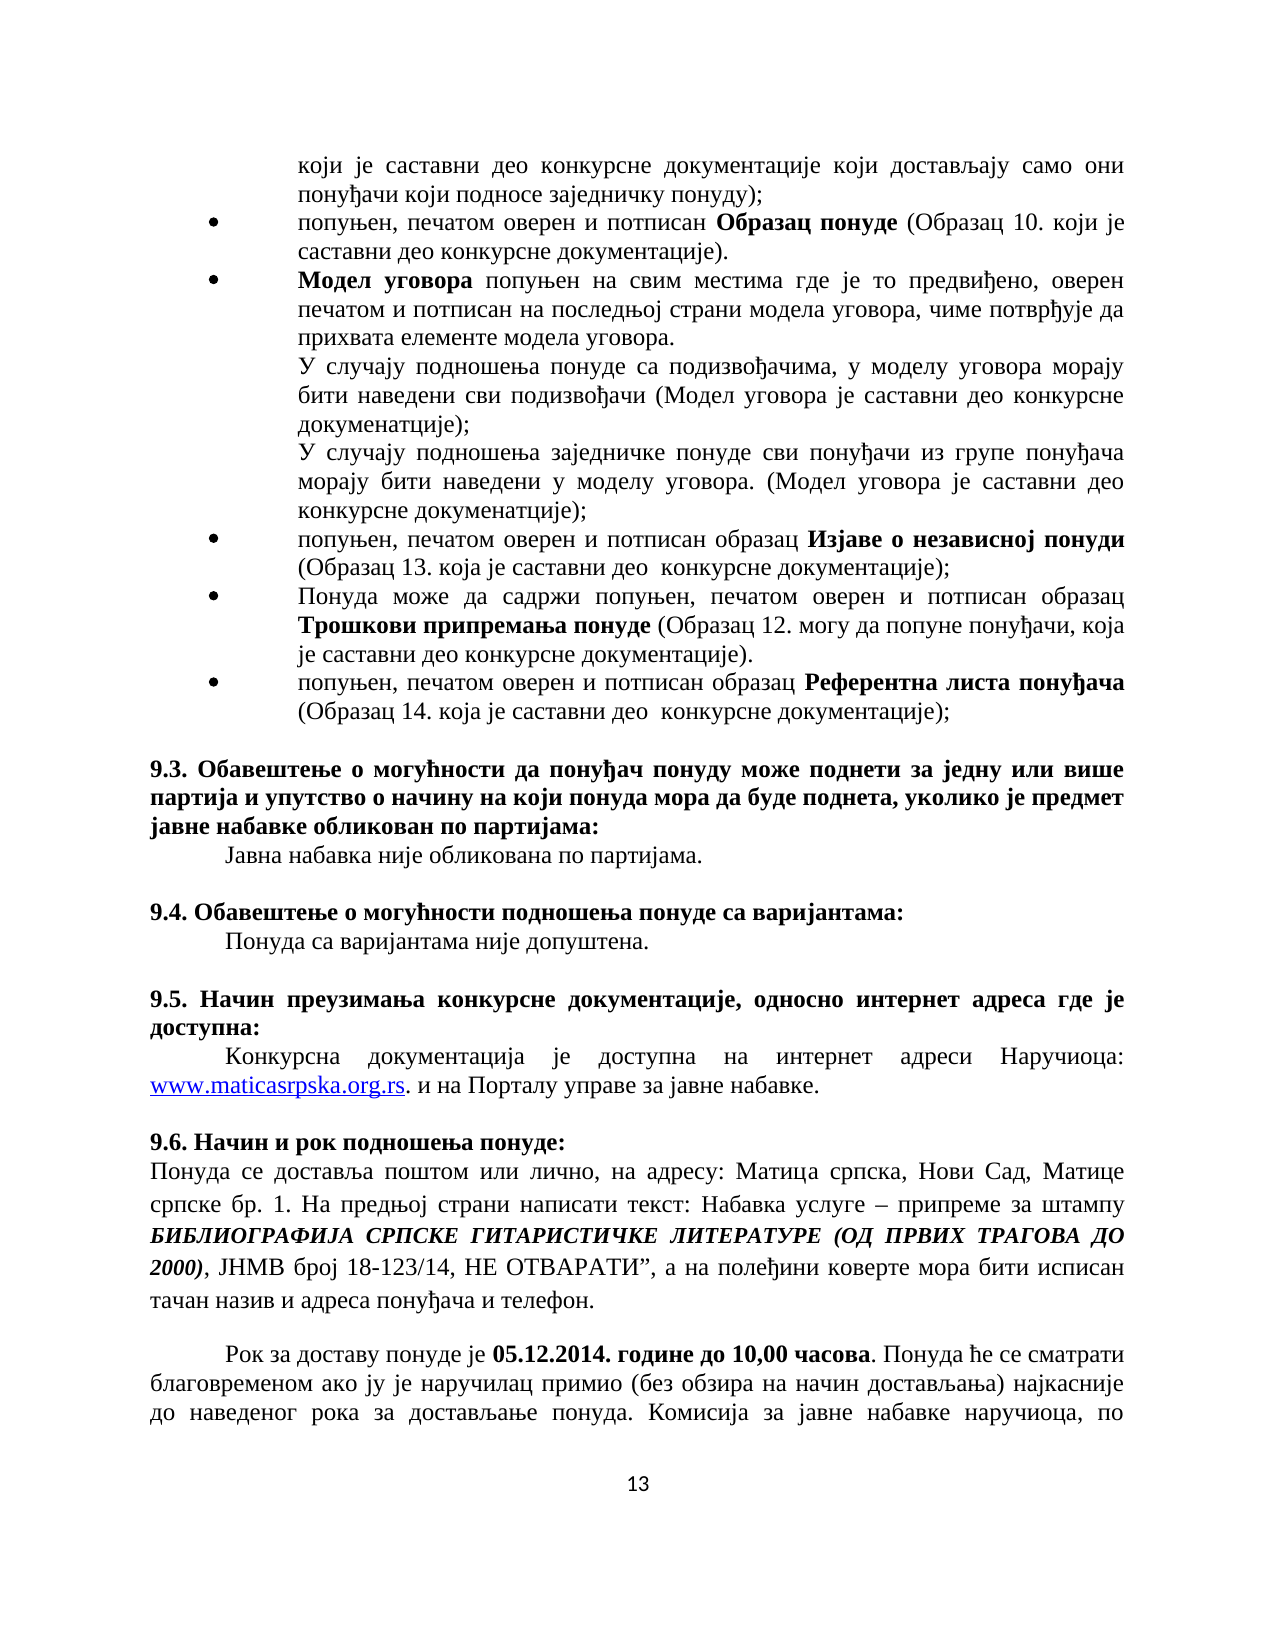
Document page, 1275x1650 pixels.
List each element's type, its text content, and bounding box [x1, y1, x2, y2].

list попуњен, печатом оверен и потписан образац Изјаве о независној понуди (Образац 13. која је саставни део конкурсне документације); [209, 524, 1125, 581]
text У случају подношења заједничке понуде сви понуђачи из групе понуђача морају бити наведени у моделу уговора. (Модел уговора је саставни део конкурсне докуменатције); [298, 437, 1125, 524]
text Јавна набавка није обликована по партијама. [150, 840, 1125, 869]
text Понуда се доставља поштом или лично, на адресу: Матицa српскa, Нови Сад, Матице српске бр. 1. На предњој страни написати текст: Набавка услуге – припреме за штампу БИБЛИОГРАФИЈА СРПСКЕ ГИТАРИСТИЧКЕ ЛИТЕРАТУРЕ (ОД ПРВИХ ТРАГОВА ДО 2000), ЈНМВ број 18-123/14, НЕ ОТВАРАТИ”, а на полеђини коверте мора бити исписан тачан назив и адреса понуђача и телефон. [150, 1156, 1125, 1314]
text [150, 1339, 1125, 1426]
text Конкурсна документација је доступна на интернет адреси Наручиоца: www.maticasrpska.org.rs. и на Порталу управе за јавне набавке. [150, 1041, 1125, 1099]
list Понуда може да садржи попуњен, печатом оверен и потписан образац Трошкови припремања понуде (Образац 12. могу да попуне понуђачи, која је саставни део конкурсне документације). [209, 581, 1125, 667]
text 9.4. Обавештење о могућности подношења понуде са варијантама: [150, 897, 1125, 926]
list попуњен, печатом оверен и потписан образац Референтна листа понуђача (Образац 14. која је саставни део конкурсне документације); [209, 667, 1125, 725]
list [209, 150, 1125, 207]
text У случају подношења понуде са подизвођачима, у моделу уговора морају бити наведени сви подизвођачи (Модел уговора је саставни део конкурсне докуменатције); [298, 351, 1125, 437]
list Модел уговора попуњен на свим местима где је то предвиђено, оверен печатом и потписан на последњој страни модела уговора, чиме потврђује да прихвата елементе модела уговора. [209, 265, 1125, 351]
text 9.5. Начин преузимања конкурсне документације, односно интернет адреса где је доступна: [150, 984, 1125, 1041]
text 9.6. Начин и рок подношења понуде: [150, 1127, 1125, 1156]
text 9.3. Обавештење о могућности да понуђач понуду може поднети за једну или више партија и упутство о начину на који понуда мора да буде поднета, уколико је предмет јавне набавке обликован по партијама: [150, 754, 1125, 840]
list попуњен, печатом оверен и потписан Образац понуде (Образац 10. који је саставни део конкурсне документације). [209, 207, 1125, 265]
text Понуда са варијантама није допуштена. [150, 926, 1125, 955]
